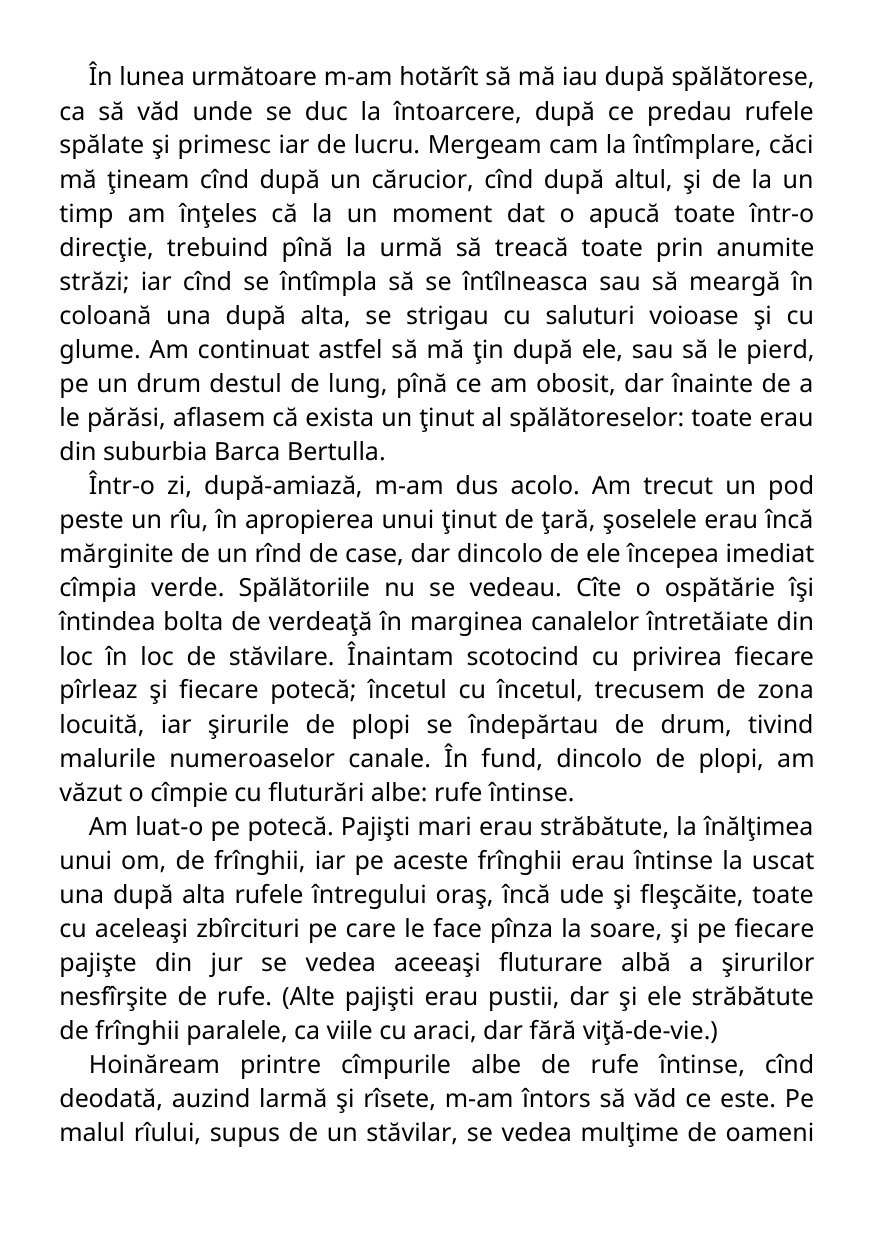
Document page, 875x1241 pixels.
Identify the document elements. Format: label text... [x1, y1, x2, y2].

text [59, 1047, 815, 1149]
text În lunea următoare m-am hotărît să mă iau după spălătorese, ca să văd unde se duc la întoarcere, după ce predau rufele spălate şi primesc iar de lucru. Mergeam cam la întîmplare, căci mă ţineam cînd după un cărucior, cînd după altul, şi de la un timp am înţeles că la un moment dat o apucă toate într-o direcţie, trebuind pînă la urmă să treacă toate prin anumite străzi; iar cînd se întîmpla să se întîlneasca sau să meargă în coloană una după alta, se strigau cu saluturi voioase şi cu glume. Am continuat astfel să mă ţin după ele, sau să le pierd, pe un drum destul de lung, pînă ce am obosit, dar înainte de a le părăsi, aflasem că exista un ţinut al spălătoreselor: toate erau din suburbia Barca Bertulla. [59, 59, 815, 468]
text Într-o zi, după-amiază, m-am dus acolo. Am trecut un pod peste un rîu, în apropierea unui ţinut de ţară, şoselele erau încă mărginite de un rînd de case, dar dincolo de ele începea imediat cîmpia verde. Spălătoriile nu se vedeau. Cîte o ospătărie îşi întindea bolta de verdeaţă în marginea canalelor întretăiate din loc în loc de stăvilare. Înaintam scotocind cu privirea fiecare pîrleaz şi fiecare potecă; încetul cu încetul, trecusem de zona locuită, iar şirurile de plopi se îndepărtau de drum, tivind malurile numeroaselor canale. În fund, dincolo de plopi, am văzut o cîmpie cu fluturări albe: rufe întinse. [59, 468, 815, 808]
text Am luat-o pe potecă. Pajişti mari erau străbătute, la înălţimea unui om, de frînghii, iar pe aceste frînghii erau întinse la uscat una după alta rufele întregului oraş, încă ude şi fleşcăite, toate cu aceleaşi zbîrcituri pe care le face pînza la soare, şi pe fiecare pajişte din jur se vedea aceeaşi fluturare albă a şirurilor nesfîrşite de rufe. (Alte pajişti erau pustii, dar şi ele străbătute de frînghii paralele, ca viile cu araci, dar fără viţă-de-vie.) [59, 808, 815, 1047]
